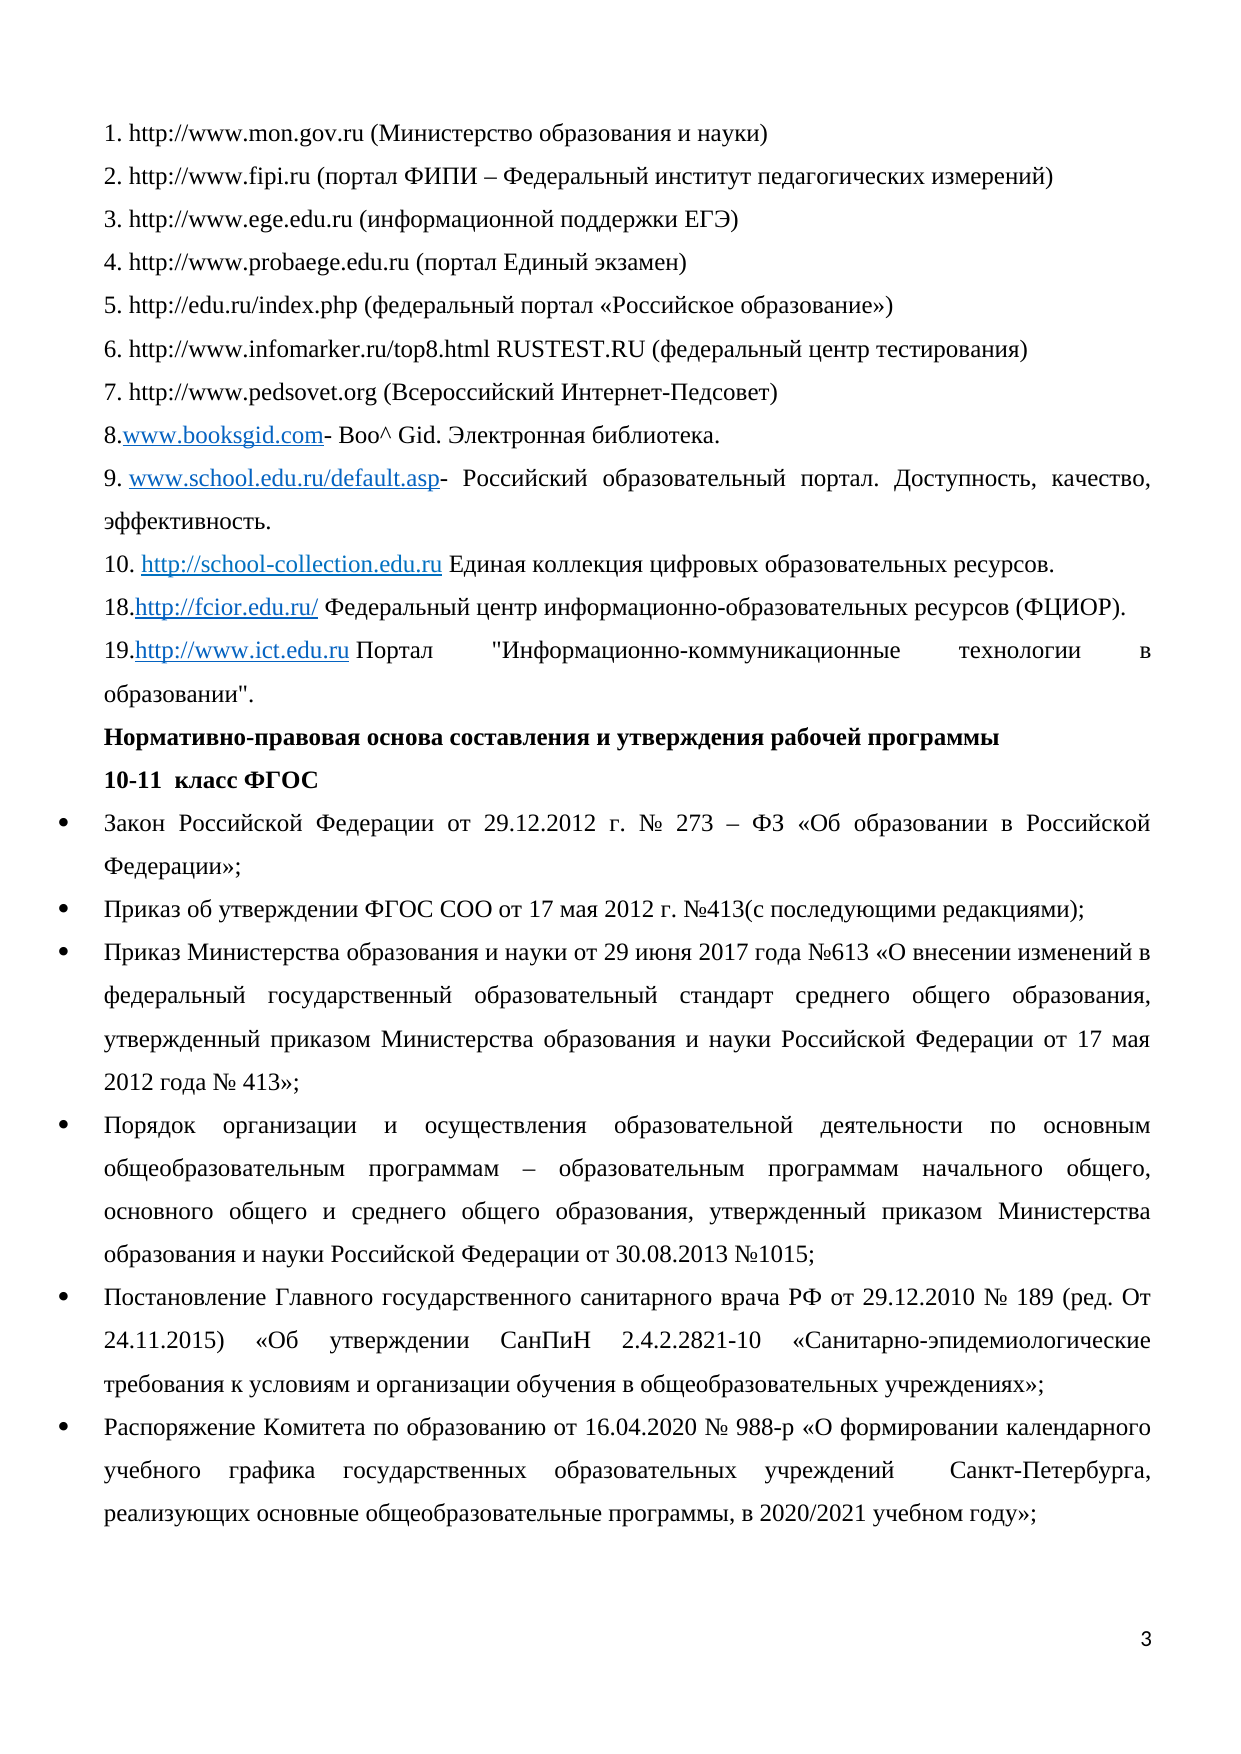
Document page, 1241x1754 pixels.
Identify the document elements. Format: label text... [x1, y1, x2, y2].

list Распоряжение Комитета по образованию от 16.04.2020 № 988-р «О формировании календарного учебного графика государственных образовательных учреждений Санкт-Петербурга, реализующих основные общеобразовательные программы, в 2020/2021 учебном году»; [59, 1412, 1152, 1527]
text 19.http://www.ict.edu.ru Портал "Информационно-коммуникационные технологии в образовании". [103, 636, 1152, 707]
text 8.www.booksgid.com- Воо^ Gid. Электронная библиотека. [103, 420, 1152, 449]
text 6. http://www.infomarker.ru/top8.html RUSTEST.RU (федеральный центр тестирования) [103, 334, 1152, 362]
list Порядок организации и осуществления образовательной деятельности по основным общеобразовательным программам – образовательным программам начального общего, основного общего и среднего общего образования, утвержденный приказом Министерства образования и науки Российской Федерации от 30.08.2013 №1015; [59, 1110, 1152, 1268]
list Приказ Министерства образования и науки от 29 июня 2017 года №613 «О внесении изменений в федеральный государственный образовательный стандарт среднего общего образования, утвержденный приказом Министерства образования и науки Российской Федерации от 17 мая 2012 года № 413»; [59, 937, 1152, 1096]
text 1. http://www.mon.gov.ru (Министерство образования и науки) [103, 118, 1152, 147]
list Закон Российской Федерации от 29.12.2012 г. № 273 – ФЗ «Об образовании в Российской Федерации»; [59, 808, 1152, 880]
text 10-11 класс ФГОС [103, 765, 1152, 794]
text 10. http://school-collection.edu.ru Единая коллекция цифровых образовательных ресурсов. [103, 549, 1152, 578]
text 3. http://www.ege.edu.ru (информационной поддержки ЕГЭ) [103, 204, 1152, 233]
text 5. http://edu.ru/index.php (федеральный портал «Российское образование») [103, 291, 1152, 319]
text 7. http://www.pedsovet.org (Всероссийский Интернет-Педсовет) [103, 377, 1152, 406]
text 18.http://fcior.edu.ru/ Федеральный центр информационно-образовательных ресурсов (ФЦИОР). [103, 592, 1152, 621]
text 9. www.school.edu.ru/default.asp- Российский образовательный портал. Доступность, качество, эффективность. [103, 463, 1152, 535]
list Приказ об утверждении ФГОС СОО от 17 мая 2012 г. №413(с последующими редакциями); [59, 894, 1152, 923]
text 4. http://www.probaege.edu.ru (портал Единый экзамен) [103, 247, 1152, 276]
text 2. http://www.fipi.ru (портал ФИПИ – Федеральный институт педагогических измерений) [103, 161, 1152, 190]
text Нормативно-правовая основа составления и утверждения рабочей программы [103, 722, 1152, 751]
list Постановление Главного государственного санитарного врача РФ от 29.12.2010 № 189 (ред. От 24.11.2015) «Об утверждении СанПиН 2.4.2.2821-10 «Санитарно-эпидемиологические требования к условиям и организации обучения в общеобразовательных учреждениях»; [59, 1282, 1152, 1397]
